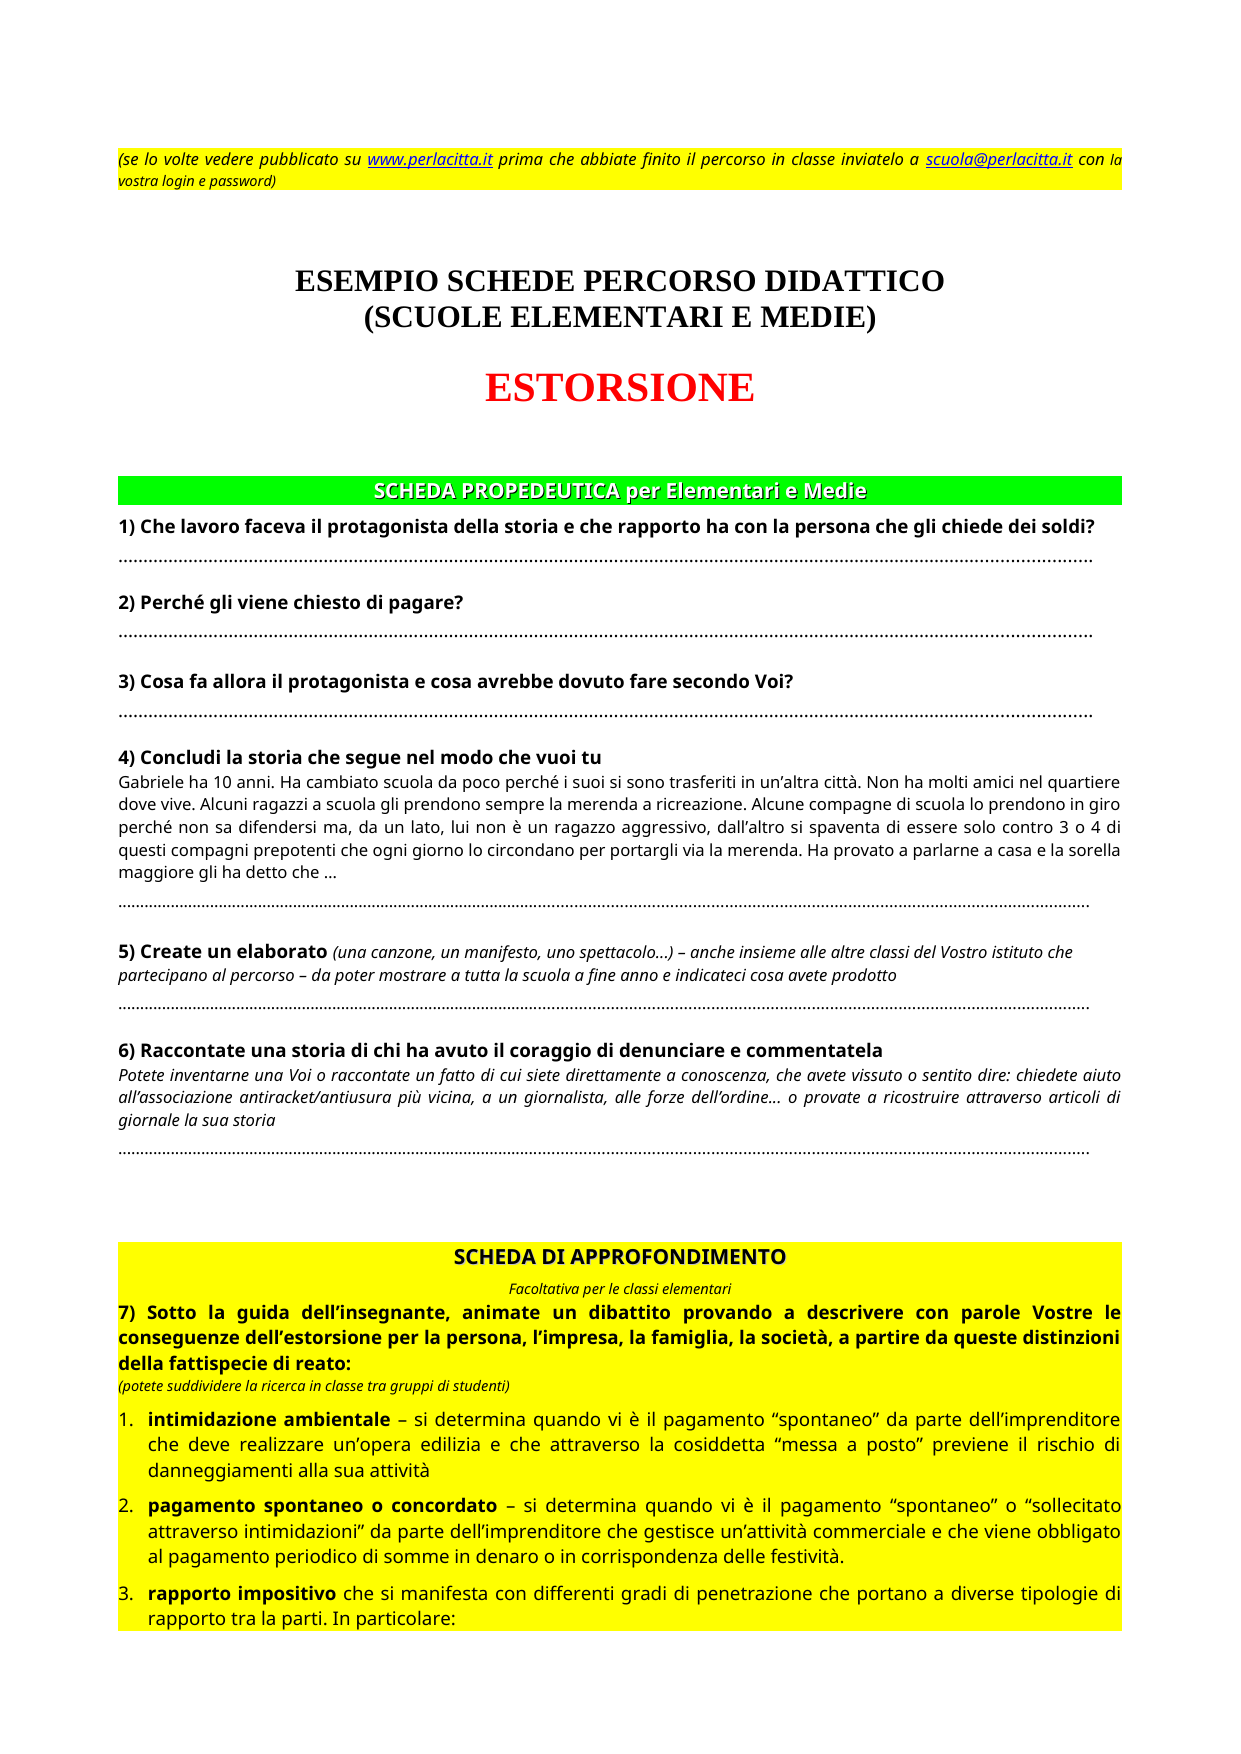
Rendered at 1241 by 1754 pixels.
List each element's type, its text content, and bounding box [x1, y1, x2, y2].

text (SCUOLE ELEMENTARI E MEDIE) [118, 298, 1122, 334]
list rapporto impositivo che si manifesta con differenti gradi di penetrazione che portano a diverse tipologie di rapporto tra la parti. In particolare: [118, 1580, 1122, 1631]
text ESTORSIONE [118, 363, 1122, 411]
text (potete suddividere la ricerca in classe tra gruppi di studenti) [118, 1376, 1122, 1395]
subtitle 6) Raccontate una storia di chi ha avuto il coraggio di denunciare e commentatela [118, 1038, 1122, 1063]
subtitle 4) Concludi la storia che segue nel modo che vuoi tu [118, 745, 1122, 770]
text 2) Perché gli viene chiesto di pagare? [118, 589, 1122, 614]
text (se lo volte vedere pubblicato su www.perlacitta.it prima che abbiate finito il percorso in classe inviatelo a scuola@perlacitta.it con la vostra login e password) [118, 148, 1122, 190]
subtitle SCHEDA PROPEDEUTICA per Elementari e Medie [118, 476, 1122, 505]
text ESEMPIO SCHEDE PERCORSO DIDATTICO [118, 262, 1122, 298]
text 1) Che lavoro faceva il protagonista della storia e che rapporto ha con la persona che gli chiede dei soldi? [118, 513, 1122, 539]
text Gabriele ha 10 anni. Ha cambiato scuola da poco perché i suoi si sono trasferiti in un’altra città. Non ha molti amici nel quartiere dove vive. Alcuni ragazzi a scuola gli prendono sempre la merenda a ricreazione. Alcune compagne di scuola lo prendono in giro perché non sa difendersi ma, da un lato, lui non è un ragazzo aggressivo, dall’altro si spaventa di essere solo contro 3 o 4 di questi compagni prepotenti che ogni giorno lo circondano per portargli via la merenda. Ha provato a parlarne a casa e la sorella maggiore gli ha detto che … [118, 770, 1122, 884]
text 7) Sotto la guida dell’insegnante, animate un dibattito provando a descrivere con parole Vostre le conseguenze dell’estorsione per la persona, l’impresa, la famiglia, la società, a partire da queste distinzioni della fattispecie di reato: [118, 1299, 1122, 1376]
text Potete inventarne una Voi o raccontate un fatto di cui siete direttamente a conoscenza, che avete vissuto o sentito dire: chiedete aiuto all’associazione antiracket/antiusura più vicina, a un giornalista, alle forze dell’ordine... o provate a ricostruire attraverso articoli di giornale la sua storia [118, 1063, 1122, 1131]
list pagamento spontaneo o concordato – si determina quando vi è il pagamento “spontaneo” o “sollecitato attraverso intimidazioni” da parte dell’imprenditore che gestisce un’attività commerciale e che viene obbligato al pagamento periodico di somme in denaro o in corrispondenza delle festività. [118, 1493, 1122, 1569]
text 3) Cosa fa allora il protagonista e cosa avrebbe dovuto fare secondo Voi? [118, 669, 1122, 694]
subtitle SCHEDA DI APPROFONDIMENTO [118, 1242, 1122, 1271]
text 5) Create un elaborato (una canzone, un manifesto, uno spettacolo...) – anche insieme alle altre classi del Vostro istituto che partecipano al percorso – da poter mostrare a tutta la scuola a fine anno e indicateci cosa avete prodotto [118, 938, 1122, 986]
text Facoltativa per le classi elementari [118, 1279, 1122, 1299]
list intimidazione ambientale – si determina quando vi è il pagamento “spontaneo” da parte dell’imprenditore che deve realizzare un’opera edilizia e che attraverso la cosiddetta “messa a posto” previene il rischio di danneggiamenti alla sua attività [118, 1406, 1122, 1482]
